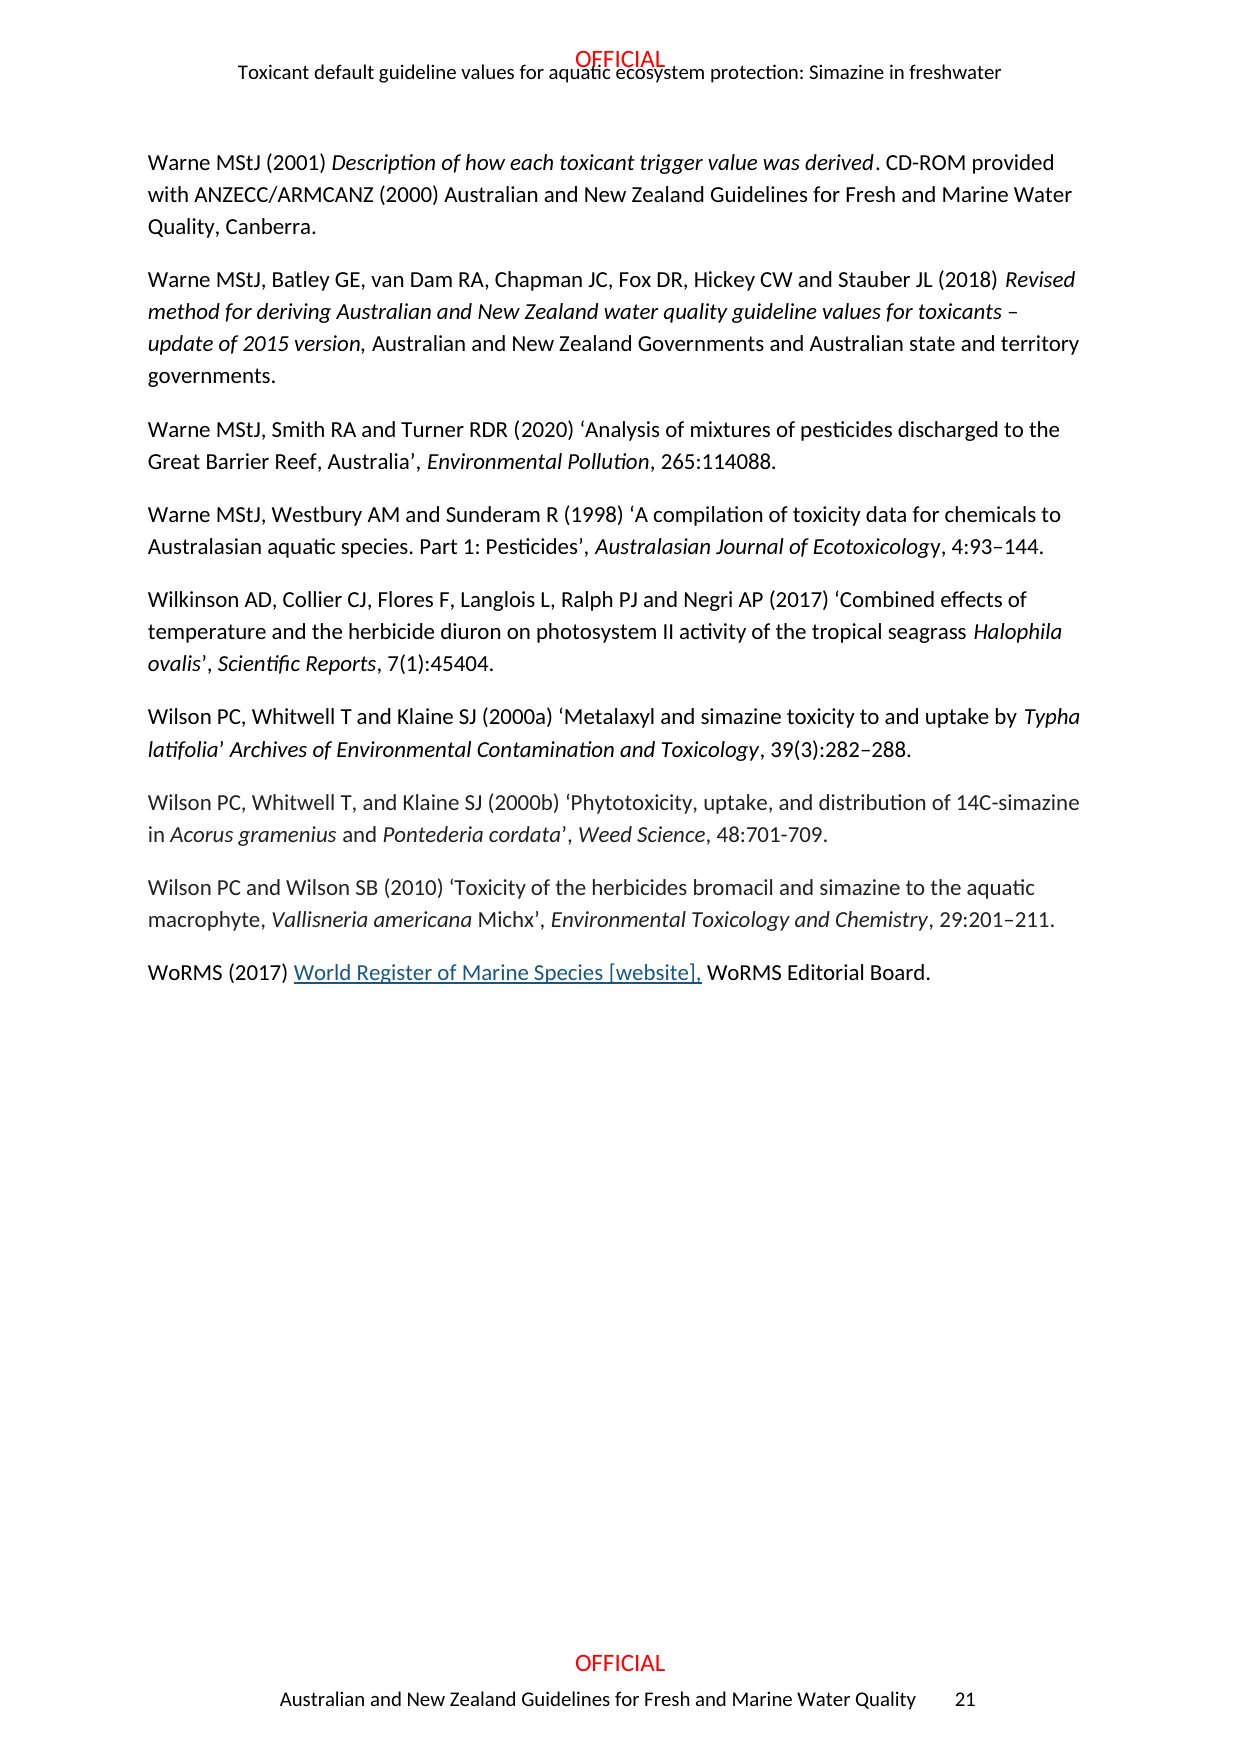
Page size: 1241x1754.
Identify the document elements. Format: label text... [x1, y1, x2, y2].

text Wilson PC, Whitwell T, and Klaine SJ (2000b) ‘Phytotoxicity, uptake, and distribution of 14C-simazine in Acorus gramenius and Pontederia cordata’, Weed Science, 48:701-709. [148, 788, 1092, 848]
text Wilson PC and Wilson SB (2010) ‘Toxicity of the herbicides bromacil and simazine to the aquatic macrophyte, Vallisneria americana Michx’, Environmental Toxicology and Chemistry, 29:201–211. [148, 873, 1092, 933]
text WoRMS (2017) World Register of Marine Species [website], WoRMS Editorial Board. [148, 958, 1092, 986]
text Wilson PC, Whitwell T and Klaine SJ (2000a) ‘Metalaxyl and simazine toxicity to and uptake by Typha latifolia’ Archives of Environmental Contamination and Toxicology, 39(3):282–288. [148, 702, 1092, 763]
text Warne MStJ (2001) Description of how each toxicant trigger value was derived. CD-ROM provided with ANZECC/ARMCANZ (2000) Australian and New Zealand Guidelines for Fresh and Marine Water Quality, Canberra. [148, 148, 1092, 240]
text Warne MStJ, Batley GE, van Dam RA, Chapman JC, Fox DR, Hickey CW and Stauber JL (2018) Revised method for deriving Australian and New Zealand water quality guideline values for toxicants – update of 2015 version, Australian and New Zealand Governments and Australian state and territory governments. [148, 265, 1092, 390]
text Wilkinson AD, Collier CJ, Flores F, Langlois L, Ralph PJ and Negri AP (2017) ‘Combined effects of temperature and the herbicide diuron on photosystem II activity of the tropical seagrass Halophila ovalis’, Scientific Reports, 7(1):45404. [148, 585, 1092, 677]
text Warne MStJ, Smith RA and Turner RDR (2020) ‘Analysis of mixtures of pesticides discharged to the Great Barrier Reef, Australia’, Environmental Pollution, 265:114088. [148, 415, 1092, 475]
text Warne MStJ, Westbury AM and Sunderam R (1998) ‘A compilation of toxicity data for chemicals to Australasian aquatic species. Part 1: Pesticides’, Australasian Journal of Ecotoxicology, 4:93–144. [148, 500, 1092, 560]
